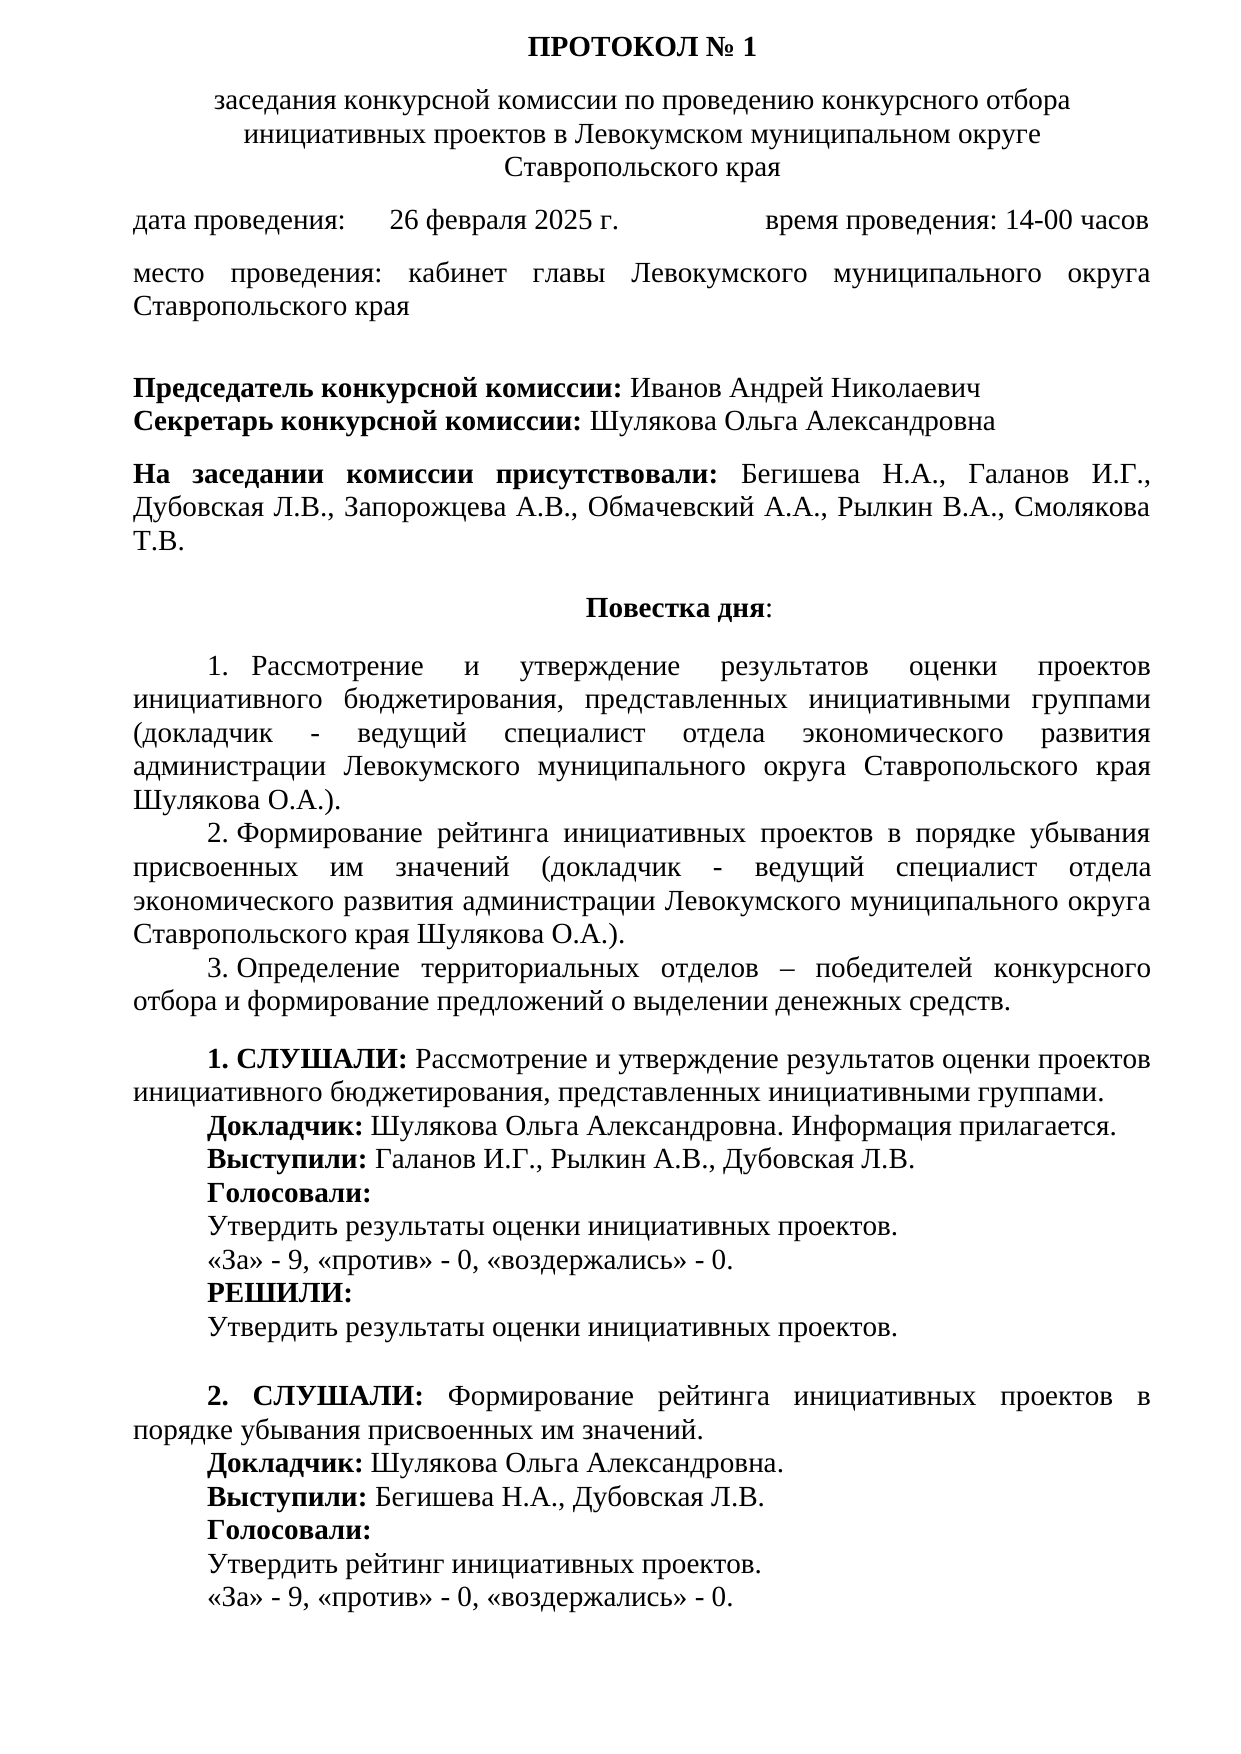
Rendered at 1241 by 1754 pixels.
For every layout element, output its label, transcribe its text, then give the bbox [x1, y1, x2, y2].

text 2. СЛУШАЛИ: Формирование рейтинга инициативных проектов в порядке убывания присвоенных им значений. [133, 1378, 1152, 1445]
text «За» - 9, «против» - 0, «воздержались» - 0. [207, 1579, 1152, 1613]
text место проведения: кабинет главы Левокумского муниципального округа Ставропольского края [133, 255, 1152, 322]
text Повестка дня: [133, 590, 1152, 624]
text Голосовали: [133, 1175, 1152, 1208]
text Председатель конкурсной комиссии: Иванов Андрей Николаевич [133, 370, 1152, 403]
text Докладчик: Шулякова Ольга Александровна. Информация прилагается. [133, 1108, 1152, 1141]
text ПРОТОКОЛ № 1 [133, 29, 1152, 63]
text РЕШИЛИ: [133, 1276, 1152, 1309]
text Секретарь конкурсной комиссии: Шулякова Ольга Александровна [133, 403, 1152, 437]
list Определение территориальных отделов – победителей конкурсного отбора и формирование предложений о выделении денежных средств. [133, 950, 1152, 1017]
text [133, 1546, 1152, 1579]
list Формирование рейтинга инициативных проектов в порядке убывания присвоенных им значений (докладчик - ведущий специалист отдела экономического развития администрации Левокумского муниципального округа Ставропольского края Шулякова О.А.). [133, 816, 1152, 950]
list Рассмотрение и утверждение результатов оценки проектов инициативного бюджетирования, представленных инициативными группами (докладчик - ведущий специалист отдела экономического развития администрации Левокумского муниципального округа Ставропольского края Шулякова О.А.). [133, 648, 1152, 816]
text На заседании комиссии присутствовали: Бегишева Н.А., Галанов И.Г., Дубовская Л.В., Запорожцева А.В., Обмачевский А.А., Рылкин В.А., Смолякова Т.В. [133, 456, 1152, 557]
text Утвердить результаты оценки инициативных проектов. [133, 1309, 1152, 1343]
text заседания конкурсной комиссии по проведению конкурсного отбора инициативных проектов в Левокумском муниципальном округе Ставропольского края [133, 82, 1152, 183]
text дата проведения: 26 февраля 2025 г. время проведения: 14-00 часов [133, 202, 1152, 236]
text 1. СЛУШАЛИ: Рассмотрение и утверждение результатов оценки проектов инициативного бюджетирования, представленных инициативными группами. [133, 1041, 1152, 1108]
text Выступили: Бегишева Н.А., Дубовская Л.В. [133, 1479, 1152, 1512]
text Голосовали: [133, 1512, 1152, 1546]
text «За» - 9, «против» - 0, «воздержались» - 0. [207, 1242, 1152, 1276]
text Выступили: Галанов И.Г., Рылкин А.В., Дубовская Л.В. [133, 1141, 1152, 1175]
text Утвердить результаты оценки инициативных проектов. [133, 1208, 1152, 1242]
text Докладчик: Шулякова Ольга Александровна. [133, 1445, 1152, 1479]
